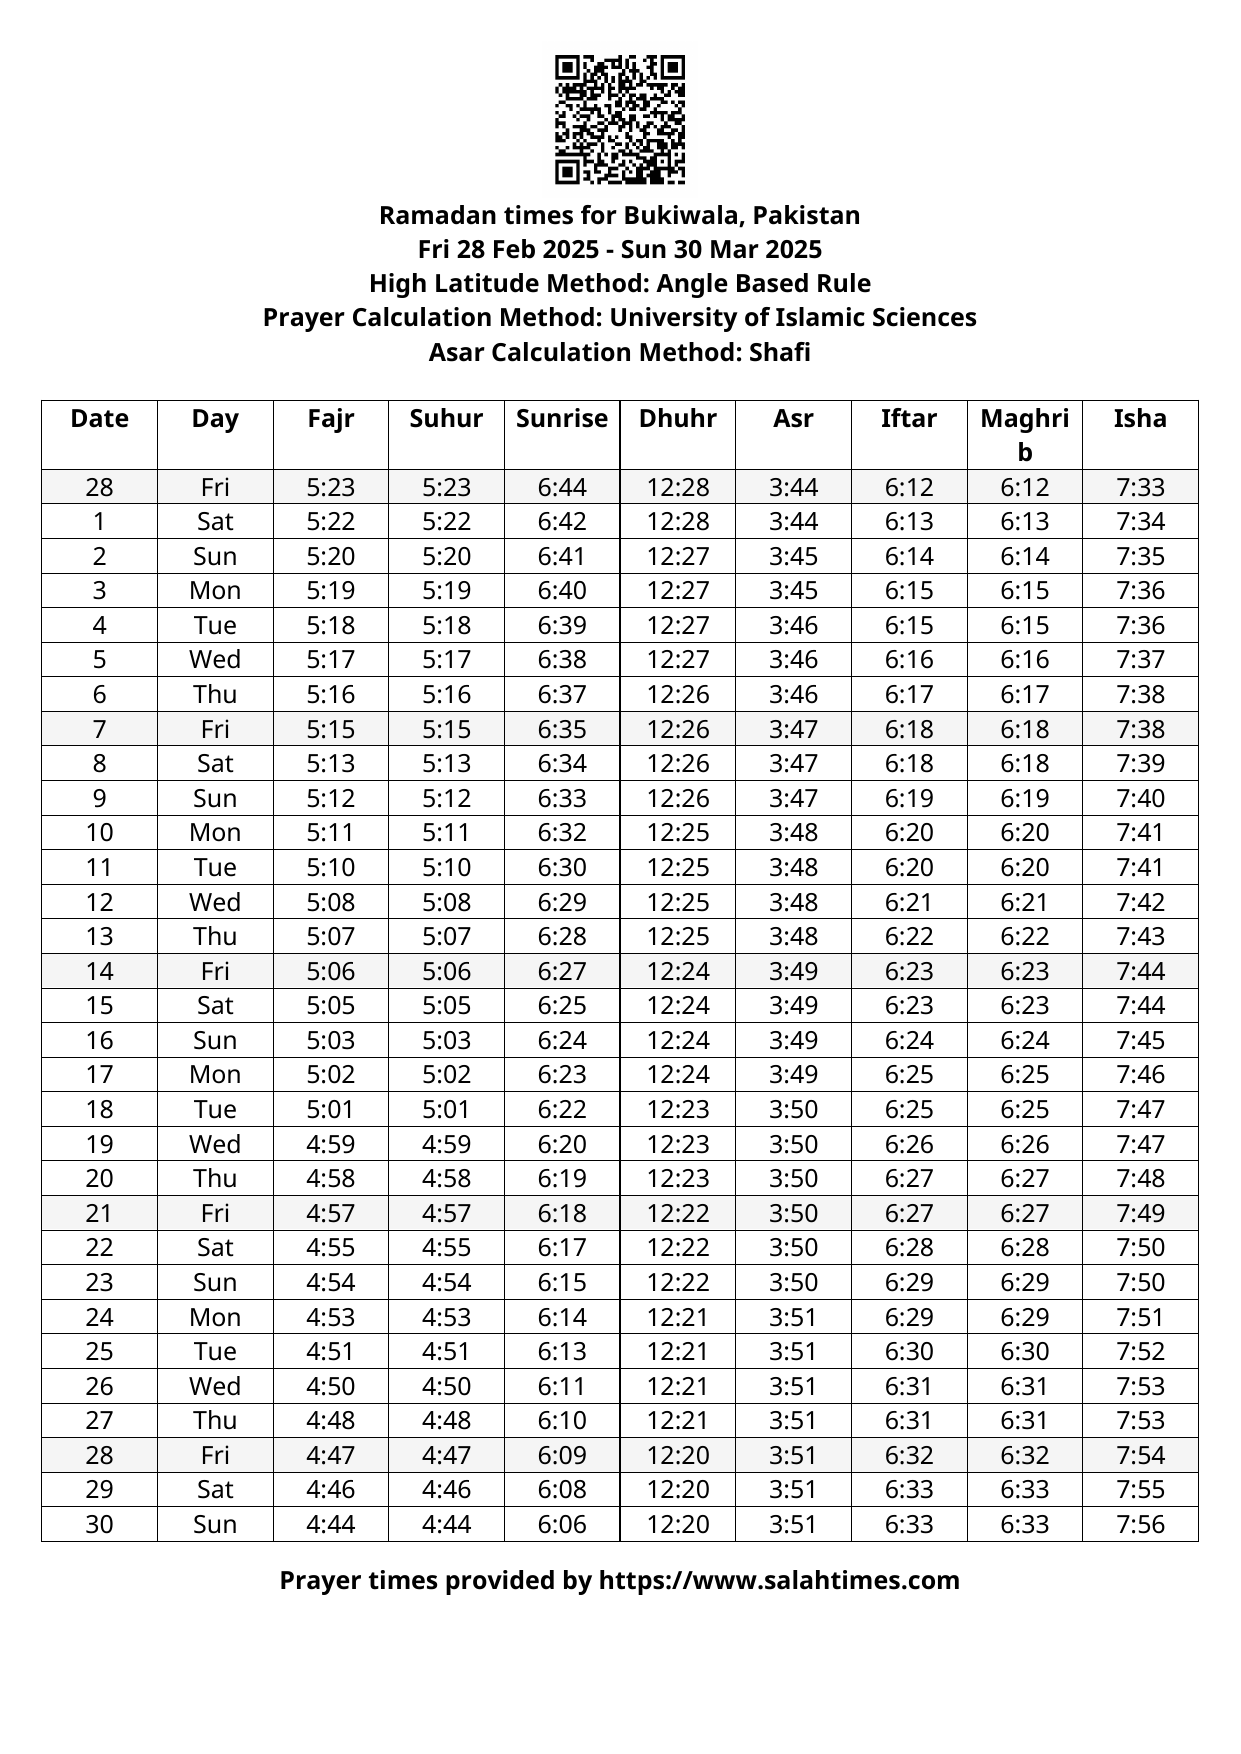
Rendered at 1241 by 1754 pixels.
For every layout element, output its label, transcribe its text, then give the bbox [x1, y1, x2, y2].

table_cell 6:11 [505, 1369, 619, 1402]
table_cell 6:32 [505, 816, 619, 849]
table_cell 6:29 [505, 885, 619, 918]
table_cell 12:23 [621, 1127, 735, 1160]
table_cell 12:26 [621, 781, 735, 814]
table_cell 5:16 [274, 677, 388, 711]
table_cell Sun [158, 1265, 273, 1299]
table_cell 12:20 [621, 1438, 735, 1472]
table_cell 11 [42, 850, 157, 884]
table_cell 6:18 [505, 1196, 619, 1229]
table_cell 12:24 [621, 989, 735, 1022]
table_cell Sat [158, 989, 273, 1022]
table_header Suhur [389, 401, 504, 469]
table_cell 6:25 [505, 989, 619, 1022]
table_cell Wed [158, 643, 273, 676]
table_cell 12:25 [621, 816, 735, 849]
table_cell 4:57 [274, 1196, 388, 1229]
table_cell 4:48 [389, 1404, 504, 1437]
table_cell Fri [158, 954, 273, 987]
table_cell 6:18 [852, 746, 967, 780]
table_cell 27 [42, 1404, 157, 1437]
table_cell 6:23 [852, 989, 967, 1022]
table_cell 5:12 [274, 781, 388, 814]
table_cell 7:49 [1083, 1196, 1198, 1229]
table_cell 7:56 [1083, 1507, 1198, 1541]
table_cell 6:23 [968, 954, 1082, 987]
table_cell 7:52 [1083, 1334, 1198, 1368]
table_cell 3:51 [736, 1473, 851, 1506]
table_cell 6:15 [505, 1265, 619, 1299]
table_cell 4:53 [389, 1300, 504, 1333]
table_cell 12:27 [621, 643, 735, 676]
table_cell 3:45 [736, 574, 851, 607]
table_cell 6:08 [505, 1473, 619, 1506]
table_cell 3:48 [736, 850, 851, 884]
table_cell 6:19 [852, 781, 967, 814]
table_cell 4:51 [389, 1334, 504, 1368]
table_cell 5:01 [389, 1092, 504, 1126]
table_cell 6:22 [968, 919, 1082, 953]
table_cell 7:47 [1083, 1092, 1198, 1126]
table_cell 12:25 [621, 885, 735, 918]
table_cell 6:38 [505, 643, 619, 676]
table_cell 6:30 [505, 850, 619, 884]
table_cell 6:12 [852, 470, 967, 503]
table_cell 7:33 [1083, 470, 1198, 503]
table_cell 12:20 [621, 1507, 735, 1541]
table_cell 4:44 [389, 1507, 504, 1541]
table_cell 6:34 [505, 746, 619, 780]
table_cell 5:05 [389, 989, 504, 1022]
table_cell 6:35 [505, 712, 619, 745]
table_cell 7:38 [1083, 677, 1198, 711]
table_cell 5:13 [389, 746, 504, 780]
table_cell Fri [158, 1196, 273, 1229]
table_cell 12:23 [621, 1092, 735, 1126]
table_cell 6:39 [505, 608, 619, 642]
text Ramadan times for Bukiwala, Pakistan [42, 198, 1198, 232]
table_cell 4:48 [274, 1404, 388, 1437]
table_cell 3:50 [736, 1231, 851, 1264]
table_cell 7:41 [1083, 850, 1198, 884]
table_cell 4:47 [274, 1438, 388, 1472]
table_cell 5:11 [389, 816, 504, 849]
table_cell 6:28 [505, 919, 619, 953]
table_cell 6:33 [852, 1473, 967, 1506]
table_cell Wed [158, 1127, 273, 1160]
table_cell 6:14 [505, 1300, 619, 1333]
table_cell 29 [42, 1473, 157, 1506]
table_cell 6:33 [968, 1507, 1082, 1541]
table_cell 6:27 [852, 1161, 967, 1195]
table_cell 5:22 [274, 504, 388, 538]
table_cell 12:26 [621, 712, 735, 745]
table_cell 5:08 [389, 885, 504, 918]
table_cell 12:22 [621, 1196, 735, 1229]
picture [542, 41, 699, 198]
table_cell 5:06 [274, 954, 388, 987]
table_cell 6:18 [852, 712, 967, 745]
table_cell 3:49 [736, 1058, 851, 1091]
table_cell 12:26 [621, 677, 735, 711]
table_cell 6:23 [505, 1058, 619, 1091]
table_cell 5:06 [389, 954, 504, 987]
table_cell 4 [42, 608, 157, 642]
table_cell 14 [42, 954, 157, 987]
table_cell 5 [42, 643, 157, 676]
table_cell 3:44 [736, 504, 851, 538]
table_cell Thu [158, 1404, 273, 1437]
table_cell 6:31 [968, 1369, 1082, 1402]
table_cell 6:25 [852, 1092, 967, 1126]
table_cell 12:23 [621, 1161, 735, 1195]
table_cell 5:03 [389, 1023, 504, 1057]
table_cell 6:32 [968, 1438, 1082, 1472]
table_cell 28 [42, 470, 157, 503]
table_cell 6:31 [968, 1404, 1082, 1437]
table_cell 4:57 [389, 1196, 504, 1229]
table_cell 5:07 [274, 919, 388, 953]
table_cell 4:46 [389, 1473, 504, 1506]
table_cell 12 [42, 885, 157, 918]
table_cell 3:44 [736, 470, 851, 503]
table_cell 6:29 [968, 1265, 1082, 1299]
text Prayer Calculation Method: University of Islamic Sciences [42, 300, 1198, 334]
table_cell 6:41 [505, 539, 619, 572]
table_cell 12:21 [621, 1334, 735, 1368]
table_cell 6:15 [968, 608, 1082, 642]
table_cell 8 [42, 746, 157, 780]
table_cell Tue [158, 850, 273, 884]
table_cell 7:51 [1083, 1300, 1198, 1333]
table_cell 6 [42, 677, 157, 711]
table_cell 7:54 [1083, 1438, 1198, 1472]
table_cell 6:25 [852, 1058, 967, 1091]
table_cell 1 [42, 504, 157, 538]
table_cell 3:48 [736, 919, 851, 953]
table_cell 6:31 [852, 1404, 967, 1437]
table_cell Fri [158, 470, 273, 503]
table_cell 5:05 [274, 989, 388, 1022]
table_cell 6:22 [852, 919, 967, 953]
table_cell 5:02 [389, 1058, 504, 1091]
table_cell 4:46 [274, 1473, 388, 1506]
table_cell 6:23 [852, 954, 967, 987]
table_cell Tue [158, 1092, 273, 1126]
table_cell 7:43 [1083, 919, 1198, 953]
table_cell 4:59 [389, 1127, 504, 1160]
table_cell 12:25 [621, 850, 735, 884]
table_cell 12:21 [621, 1369, 735, 1402]
table_cell 12:24 [621, 954, 735, 987]
table_cell 5:10 [274, 850, 388, 884]
table_cell 13 [42, 919, 157, 953]
table_cell 6:12 [968, 470, 1082, 503]
table_header Dhuhr [621, 401, 735, 469]
table_cell 6:40 [505, 574, 619, 607]
table_cell 26 [42, 1369, 157, 1402]
table_cell Mon [158, 574, 273, 607]
table_cell 6:30 [968, 1334, 1082, 1368]
table_cell 4:55 [274, 1231, 388, 1264]
table_cell 6:25 [968, 1092, 1082, 1126]
table_cell 5:02 [274, 1058, 388, 1091]
table_cell 6:28 [852, 1231, 967, 1264]
table_cell 6:16 [968, 643, 1082, 676]
table_cell 3:51 [736, 1507, 851, 1541]
table_cell Sun [158, 1023, 273, 1057]
table_cell 6:20 [968, 816, 1082, 849]
table_cell Sun [158, 1507, 273, 1541]
table_cell 12:22 [621, 1231, 735, 1264]
table_cell Thu [158, 919, 273, 953]
table_cell 7:50 [1083, 1231, 1198, 1264]
table_cell 7:55 [1083, 1473, 1198, 1506]
table_cell 6:06 [505, 1507, 619, 1541]
table_cell 6:21 [968, 885, 1082, 918]
table_cell 5:16 [389, 677, 504, 711]
table_cell 6:27 [852, 1196, 967, 1229]
table_cell 6:27 [505, 954, 619, 987]
table_cell 3:50 [736, 1265, 851, 1299]
table_cell 3:51 [736, 1334, 851, 1368]
table_cell 3:51 [736, 1369, 851, 1402]
table_cell 9 [42, 781, 157, 814]
table_cell 6:29 [968, 1300, 1082, 1333]
table_cell 6:28 [968, 1231, 1082, 1264]
table_cell 4:59 [274, 1127, 388, 1160]
table_cell 5:22 [389, 504, 504, 538]
table_cell 3:46 [736, 608, 851, 642]
table_cell 5:19 [274, 574, 388, 607]
table_cell 7:39 [1083, 746, 1198, 780]
table_cell 6:17 [852, 677, 967, 711]
table_cell 5:01 [274, 1092, 388, 1126]
table_cell 5:15 [389, 712, 504, 745]
table_cell 5:23 [274, 470, 388, 503]
table_cell Thu [158, 1161, 273, 1195]
table_cell Tue [158, 608, 273, 642]
table_cell 7:53 [1083, 1404, 1198, 1437]
table_cell 30 [42, 1507, 157, 1541]
table_cell 7:53 [1083, 1369, 1198, 1402]
table_cell 3:49 [736, 1023, 851, 1057]
table_cell Sat [158, 1473, 273, 1506]
table_cell 6:14 [852, 539, 967, 572]
table_cell 2 [42, 539, 157, 572]
table_cell 12:28 [621, 504, 735, 538]
table_cell 5:18 [389, 608, 504, 642]
table_cell 3:51 [736, 1300, 851, 1333]
table_cell 10 [42, 816, 157, 849]
table_cell 7:44 [1083, 989, 1198, 1022]
table_cell 3:47 [736, 712, 851, 745]
table_cell 6:24 [505, 1023, 619, 1057]
table_cell 3:45 [736, 539, 851, 572]
table_cell 6:33 [505, 781, 619, 814]
table_cell 20 [42, 1161, 157, 1195]
table_cell 3:50 [736, 1161, 851, 1195]
table_cell 6:14 [968, 539, 1082, 572]
table_header Date [42, 401, 157, 469]
table_cell 5:11 [274, 816, 388, 849]
table_cell 3:47 [736, 746, 851, 780]
table_cell Mon [158, 1300, 273, 1333]
table_cell Sat [158, 746, 273, 780]
table_cell 5:20 [389, 539, 504, 572]
table_cell Wed [158, 1369, 273, 1402]
table_cell 12:21 [621, 1404, 735, 1437]
table_cell Tue [158, 1334, 273, 1368]
table_header Iftar [852, 401, 967, 469]
table_cell 6:13 [505, 1334, 619, 1368]
table_cell 3 [42, 574, 157, 607]
text Fri 28 Feb 2025 - Sun 30 Mar 2025 [42, 232, 1198, 266]
table_cell 7:48 [1083, 1161, 1198, 1195]
table_cell 7:35 [1083, 539, 1198, 572]
table_cell 5:19 [389, 574, 504, 607]
table_cell 12:25 [621, 919, 735, 953]
table_cell 6:13 [968, 504, 1082, 538]
table_cell 6:20 [968, 850, 1082, 884]
table_cell 22 [42, 1231, 157, 1264]
table_cell Fri [158, 712, 273, 745]
table_cell 4:55 [389, 1231, 504, 1264]
table_cell 6:37 [505, 677, 619, 711]
table_cell 4:54 [389, 1265, 504, 1299]
table_cell 4:47 [389, 1438, 504, 1472]
table_header Sunrise [505, 401, 619, 469]
table_header Fajr [274, 401, 388, 469]
table_cell 16 [42, 1023, 157, 1057]
table_cell 6:20 [852, 816, 967, 849]
table_header Isha [1083, 401, 1198, 469]
table_cell 6:19 [505, 1161, 619, 1195]
table_cell 5:13 [274, 746, 388, 780]
table_cell 7:40 [1083, 781, 1198, 814]
table_cell 12:28 [621, 470, 735, 503]
table_cell 6:33 [852, 1507, 967, 1541]
table_cell 3:50 [736, 1127, 851, 1160]
table_cell 3:48 [736, 885, 851, 918]
table_cell 6:44 [505, 470, 619, 503]
table_cell 7:50 [1083, 1265, 1198, 1299]
table_cell 6:21 [852, 885, 967, 918]
table_cell 5:23 [389, 470, 504, 503]
table_cell 6:20 [852, 850, 967, 884]
table_cell 4:54 [274, 1265, 388, 1299]
table_cell 6:09 [505, 1438, 619, 1472]
table_cell 19 [42, 1127, 157, 1160]
table_cell 6:13 [852, 504, 967, 538]
table_cell Wed [158, 885, 273, 918]
table_cell 6:31 [852, 1369, 967, 1402]
table_cell 6:32 [852, 1438, 967, 1472]
table_header Day [158, 401, 273, 469]
table_cell 6:15 [852, 574, 967, 607]
table_cell 6:24 [968, 1023, 1082, 1057]
table_cell 7:38 [1083, 712, 1198, 745]
table_cell 6:18 [968, 712, 1082, 745]
table_cell 6:16 [852, 643, 967, 676]
table_cell 7:44 [1083, 954, 1198, 987]
table_cell 7:36 [1083, 608, 1198, 642]
table_cell 3:51 [736, 1404, 851, 1437]
table_cell 5:08 [274, 885, 388, 918]
table_cell 4:44 [274, 1507, 388, 1541]
table_cell 6:27 [968, 1196, 1082, 1229]
table_cell 6:15 [968, 574, 1082, 607]
table_cell 7:41 [1083, 816, 1198, 849]
table_cell 12:22 [621, 1265, 735, 1299]
table_cell 15 [42, 989, 157, 1022]
table_cell 5:07 [389, 919, 504, 953]
table_cell 3:50 [736, 1196, 851, 1229]
table_cell 4:51 [274, 1334, 388, 1368]
table_cell 3:50 [736, 1092, 851, 1126]
table_cell 12:26 [621, 746, 735, 780]
table_cell 6:33 [968, 1473, 1082, 1506]
table_cell 24 [42, 1300, 157, 1333]
table_cell 7:46 [1083, 1058, 1198, 1091]
table_cell 7:47 [1083, 1127, 1198, 1160]
table_cell Mon [158, 816, 273, 849]
table_cell 12:27 [621, 574, 735, 607]
table_cell 12:24 [621, 1058, 735, 1091]
table_cell 7:36 [1083, 574, 1198, 607]
table_cell 3:49 [736, 954, 851, 987]
table_cell 6:42 [505, 504, 619, 538]
table_cell Mon [158, 1058, 273, 1091]
table_cell 12:27 [621, 539, 735, 572]
table_cell 4:53 [274, 1300, 388, 1333]
table_cell 3:46 [736, 643, 851, 676]
text High Latitude Method: Angle Based Rule [42, 266, 1198, 300]
table_cell 6:25 [968, 1058, 1082, 1091]
table_cell 3:49 [736, 989, 851, 1022]
table_cell 7:34 [1083, 504, 1198, 538]
table_cell 12:20 [621, 1473, 735, 1506]
table_cell Fri [158, 1438, 273, 1472]
table_cell 7 [42, 712, 157, 745]
table_cell 3:48 [736, 816, 851, 849]
table_cell 6:26 [852, 1127, 967, 1160]
table_cell Sat [158, 504, 273, 538]
table_cell 6:26 [968, 1127, 1082, 1160]
table_cell 6:29 [852, 1300, 967, 1333]
table_cell 12:21 [621, 1300, 735, 1333]
table_cell 5:12 [389, 781, 504, 814]
text Asar Calculation Method: Shafi [42, 334, 1198, 368]
table_cell 3:46 [736, 677, 851, 711]
table_cell 6:29 [852, 1265, 967, 1299]
table_cell 5:03 [274, 1023, 388, 1057]
table_cell 21 [42, 1196, 157, 1229]
table_cell Thu [158, 677, 273, 711]
table_cell 7:37 [1083, 643, 1198, 676]
table_cell 6:24 [852, 1023, 967, 1057]
table_cell 7:42 [1083, 885, 1198, 918]
table_cell 6:18 [968, 746, 1082, 780]
table_cell 3:51 [736, 1438, 851, 1472]
table_cell 6:27 [968, 1161, 1082, 1195]
table_cell 4:50 [389, 1369, 504, 1402]
table_cell 5:15 [274, 712, 388, 745]
table_cell 5:20 [274, 539, 388, 572]
table_cell 4:58 [389, 1161, 504, 1195]
table_cell 6:15 [852, 608, 967, 642]
table_cell 5:18 [274, 608, 388, 642]
table_header Maghrib [968, 401, 1082, 469]
table_cell Sun [158, 781, 273, 814]
table_cell 6:22 [505, 1092, 619, 1126]
table_cell 18 [42, 1092, 157, 1126]
table_cell 6:20 [505, 1127, 619, 1160]
table_cell Sat [158, 1231, 273, 1264]
table_cell 6:17 [505, 1231, 619, 1264]
table_cell 17 [42, 1058, 157, 1091]
table_cell 12:24 [621, 1023, 735, 1057]
table_cell 3:47 [736, 781, 851, 814]
table_cell 6:17 [968, 677, 1082, 711]
table_cell 4:50 [274, 1369, 388, 1402]
table_cell 6:19 [968, 781, 1082, 814]
table_header Asr [736, 401, 851, 469]
table_cell 28 [42, 1438, 157, 1472]
table_cell 6:10 [505, 1404, 619, 1437]
table_cell 6:23 [968, 989, 1082, 1022]
table_cell 23 [42, 1265, 157, 1299]
table_cell Sun [158, 539, 273, 572]
text Prayer times provided by https://www.salahtimes.com [42, 1563, 1198, 1597]
table_cell 25 [42, 1334, 157, 1368]
table_cell 6:30 [852, 1334, 967, 1368]
table_cell 12:27 [621, 608, 735, 642]
table_cell 7:45 [1083, 1023, 1198, 1057]
table_cell 5:17 [274, 643, 388, 676]
table_cell 5:10 [389, 850, 504, 884]
table_cell 4:58 [274, 1161, 388, 1195]
table_cell 5:17 [389, 643, 504, 676]
